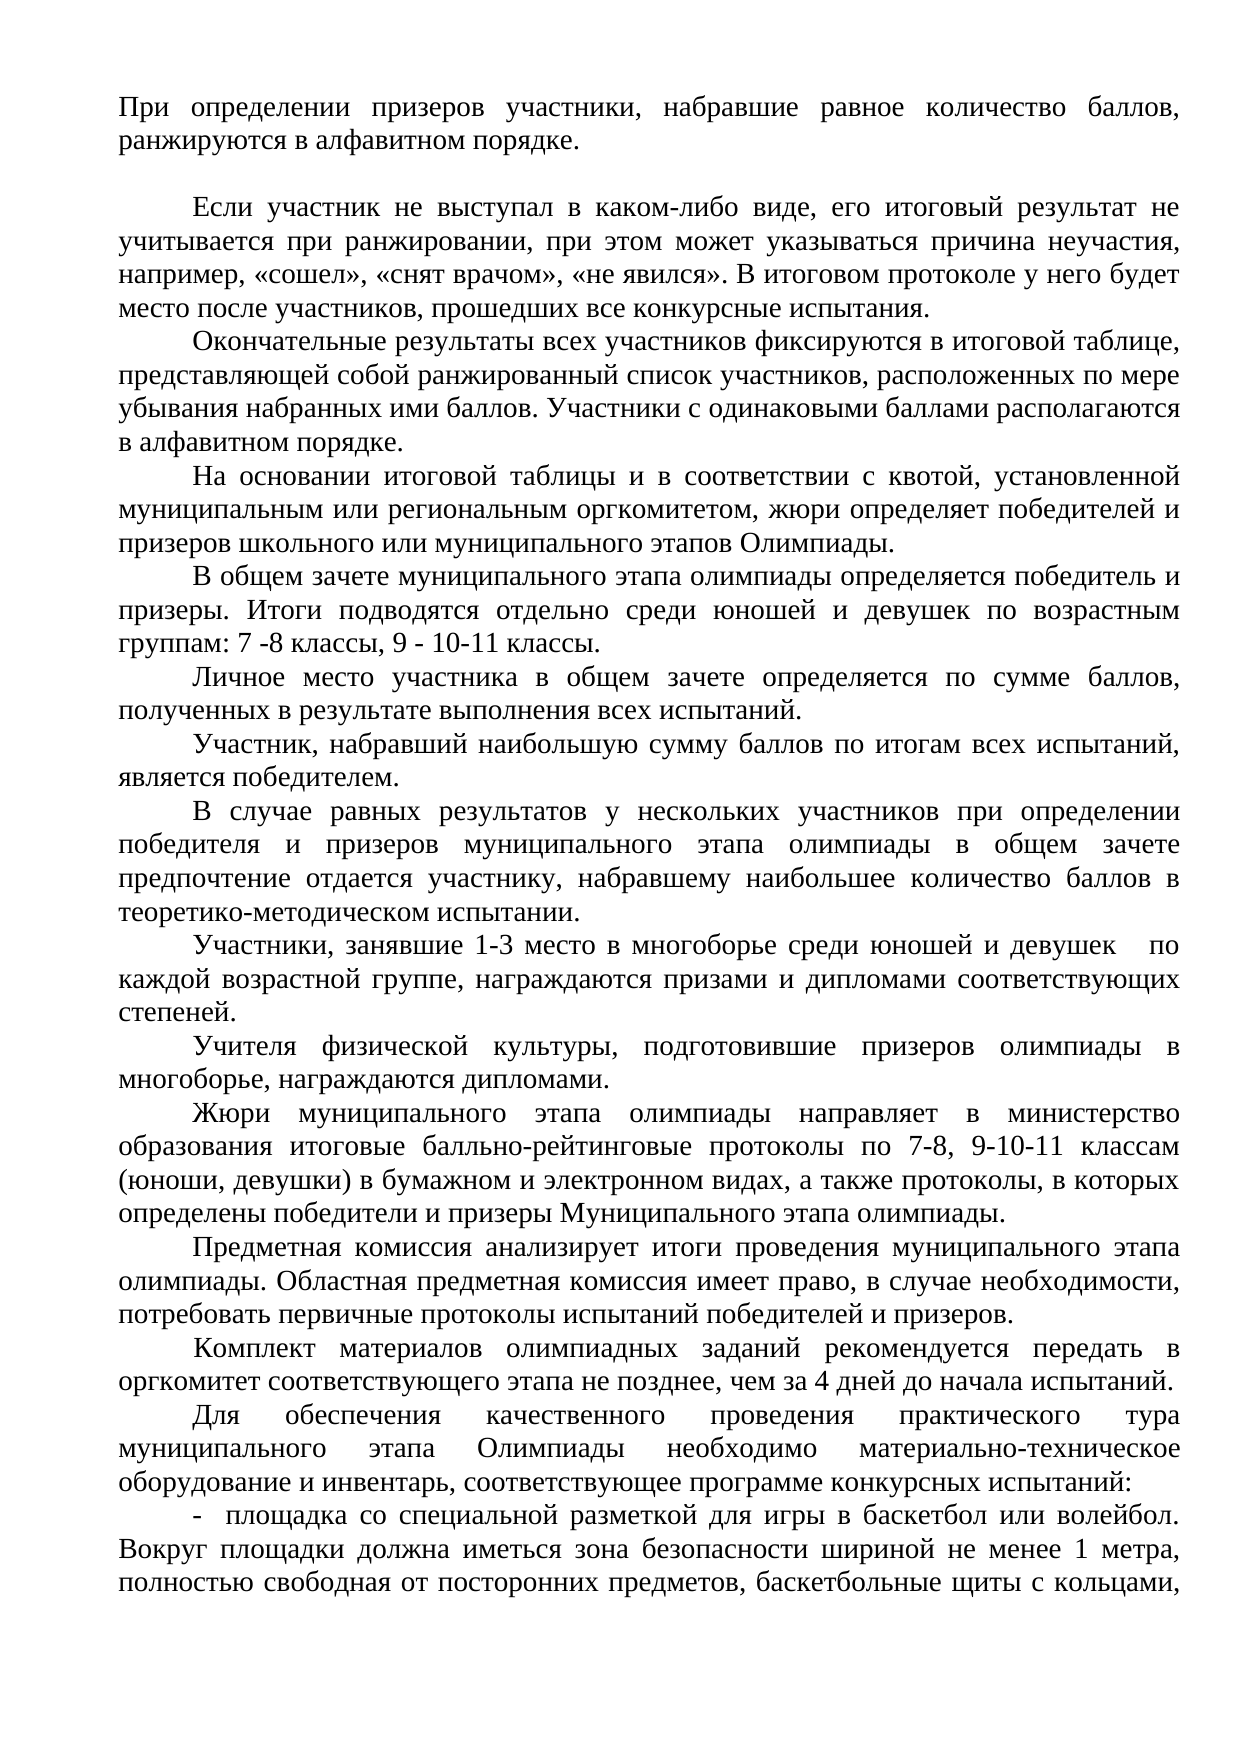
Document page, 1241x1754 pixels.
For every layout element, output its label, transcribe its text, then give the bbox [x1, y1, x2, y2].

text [118, 1497, 1181, 1598]
text Окончательные результаты всех участников фиксируются в итоговой таблице, представляющей собой ранжированный список участников, расположенных по мере убывания набранных ими баллов. Участники с одинаковыми баллами располагаются в алфавитном порядке. [118, 323, 1181, 458]
text На основании итоговой таблицы и в соответствии с квотой, установленной муниципальным или региональным оргкомитетом, жюри определяет победителей и призеров школьного или муниципального этапов Олимпиады. [118, 458, 1181, 558]
text Личное место участника в общем зачете определяется по сумме баллов, полученных в результате выполнения всех испытаний. [118, 659, 1181, 726]
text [118, 89, 1181, 156]
text В случае равных результатов у нескольких участников при определении победителя и призеров муниципального этапа олимпиады в общем зачете предпочтение отдается участнику, набравшему наибольшее количество баллов в теоретико-методическом испытании. [118, 793, 1181, 927]
text Предметная комиссия анализирует итоги проведения муниципального этапа олимпиады. Областная предметная комиссия имеет право, в случае необходимости, потребовать первичные протоколы испытаний победителей и призеров. [118, 1229, 1181, 1330]
text Комплект материалов олимпиадных заданий рекомендуется передать в оргкомитет соответствующего этапа не позднее, чем за 4 дней до начала испытаний. [118, 1330, 1181, 1397]
text В общем зачете муниципального этапа олимпиады определяется победитель и призеры. Итоги подводятся отдельно среди юношей и девушек по возрастным группам: 7 -8 классы, 9 - 10-11 классы. [118, 558, 1181, 659]
text Если участник не выступал в каком-либо виде, его итоговый результат не учитывается при ранжировании, при этом может указываться причина неучастия, например, «сошел», «снят врачом», «не явился». В итоговом протоколе у него будет место после участников, прошедших все конкурсные испытания. [118, 189, 1181, 323]
text Учителя физической культуры, подготовившие призеров олимпиады в многоборье, награждаются дипломами. [118, 1028, 1181, 1095]
text Жюри муниципального этапа олимпиады направляет в министерство образования итоговые балльно-рейтинговые протоколы по 7-8, 9-10-11 классам (юноши, девушки) в бумажном и электронном видах, а также протоколы, в которых определены победители и призеры Муниципального этапа олимпиады. [118, 1095, 1181, 1229]
text Участники, занявшие 1-3 место в многоборье среди юношей и девушек по каждой возрастной группе, награждаются призами и дипломами соответствующих степеней. [118, 927, 1181, 1028]
text Участник, набравший наибольшую сумму баллов по итогам всех испытаний, является победителем. [118, 726, 1181, 793]
text Для обеспечения качественного проведения практического тура муниципального этапа Олимпиады необходимо материально-техническое оборудование и инвентарь, соответствующее программе конкурсных испытаний: [118, 1397, 1181, 1497]
